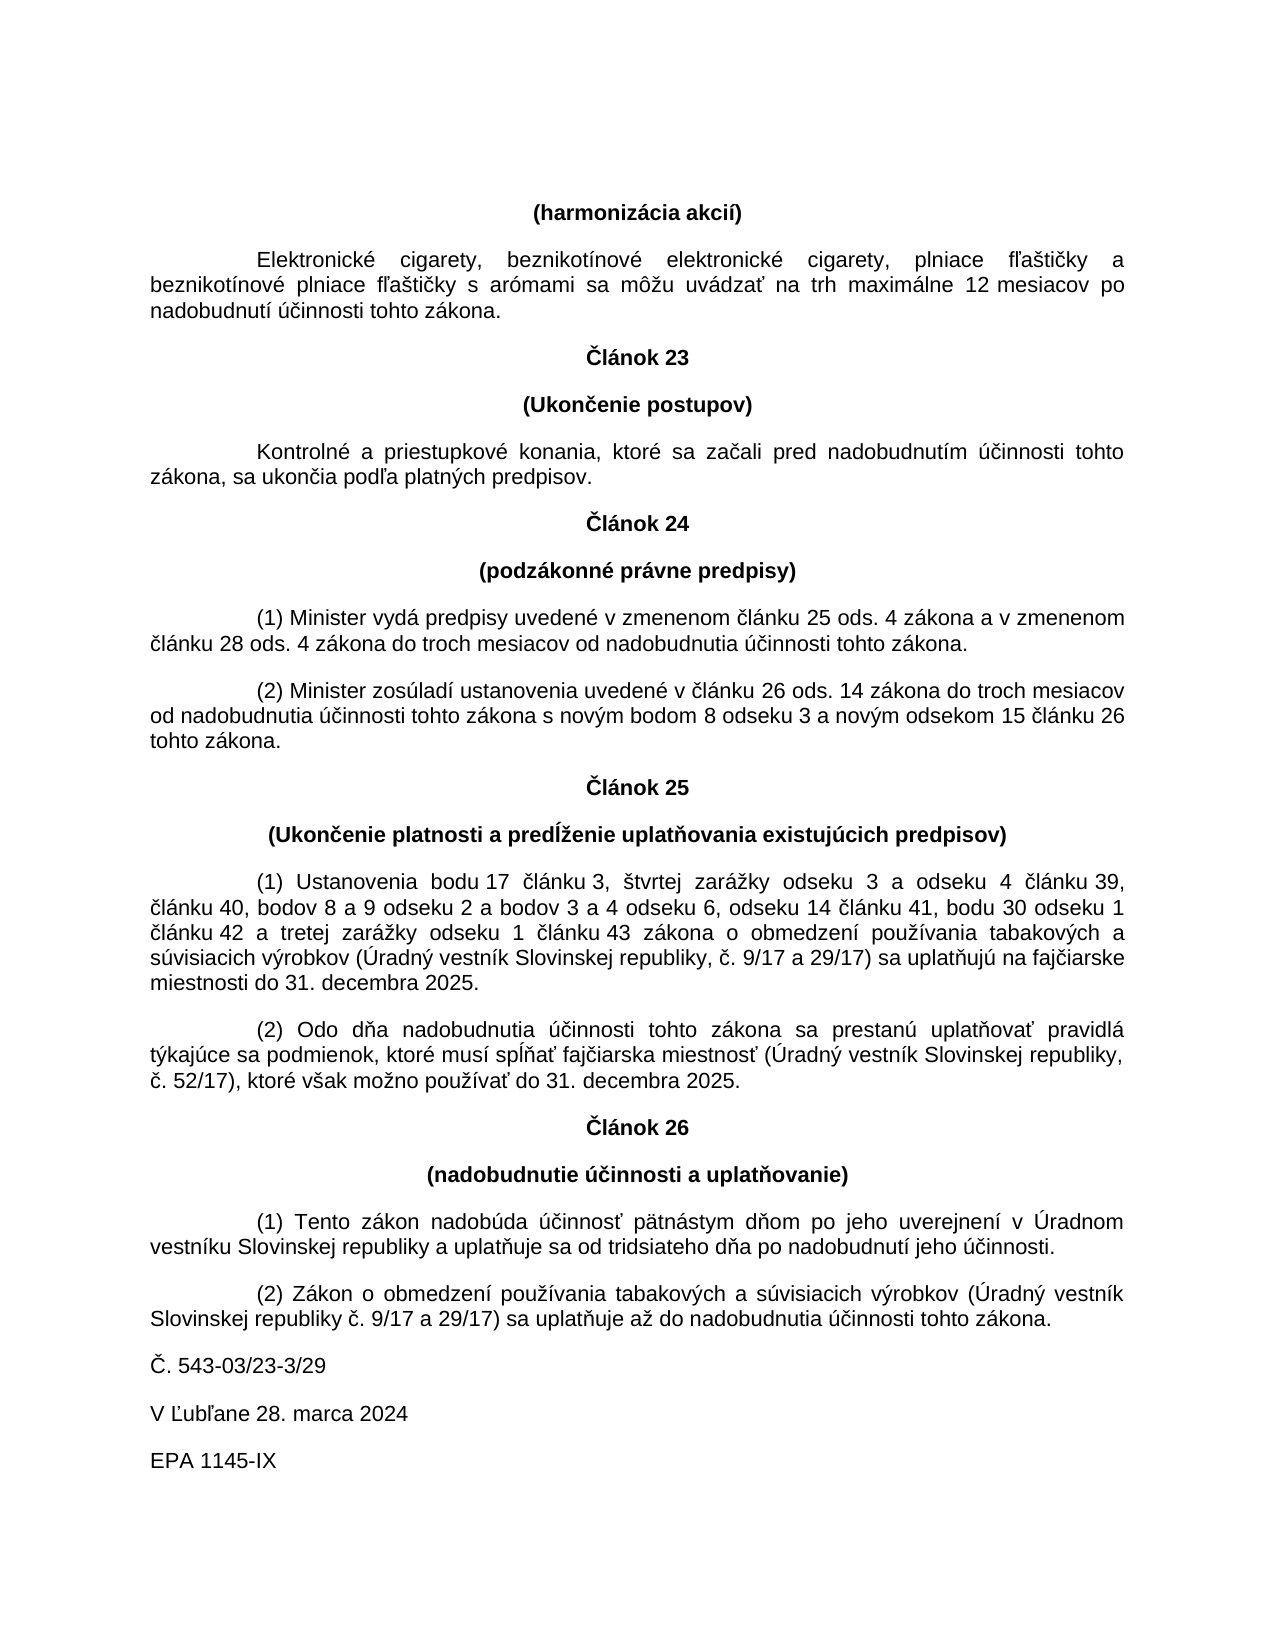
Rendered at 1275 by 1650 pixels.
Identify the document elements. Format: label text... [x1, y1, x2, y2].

text (podzákonné právne predpisy) [150, 508, 1125, 580]
text V Ľubľane 28. marca 2024 [150, 1359, 1125, 1426]
text Kontrolné a priestupkové konania, ktoré sa začali pred nadobudnutím účinnosti tohto zákona, sa ukončia podľa platných predpisov. [150, 414, 1125, 461]
text (2) Odo dňa nadobudnutia účinnosti tohto zákona sa prestanú uplatňovať pravidlá týkajúce sa podmienok, ktoré musí spĺňať fajčiarska miestnosť (Úradný vestník Slovinskej republiky, č. 52/17), ktoré však možno používať do 31. decembra 2025. [150, 992, 1125, 1064]
text (harmonizácia akcií) [150, 150, 1125, 222]
text (1) Tento zákon nadobúda účinnosť pätnástym dňom po jeho uverejnení v Úradnom vestníku Slovinskej republiky a uplatňuje sa od tridsiateho dňa po nadobudnutí jeho účinnosti. [150, 1184, 1125, 1256]
text (2) Zákon o obmedzení používania tabakových a súvisiacich výrobkov (Úradný vestník Slovinskej republiky č. 9/17 a 29/17) sa uplatňuje až do nadobudnutia účinnosti tohto zákona. [150, 1256, 1125, 1331]
text (1) Minister vydá predpisy uvedené v zmenenom článku 25 ods. 4 zákona a v zmenenom článku 28 ods. 4 zákona do troch mesiacov od nadobudnutia účinnosti tohto zákona. [150, 580, 1125, 652]
text (Ukončenie postupov) [150, 342, 1125, 414]
text (1) Ustanovenia bodu 17 článku 3, štvrtej zarážky odseku 3 a odseku 4 článku 39, článku 40, bodov 8 a 9 odseku 2 a bodov 3 a 4 odseku 6, odseku 14 článku 41, bodu 30 odseku 1 článku 42 a tretej zarážky odseku 1 článku 43 zákona o obmedzení používania tabakových a súvisiacich výrobkov (Úradný vestník Slovinskej republiky, č. 9/17 a 29/17) sa uplatňujú na fajčiarske miestnosti do 31. decembra 2025. [150, 844, 1125, 992]
text Článok 26 [150, 1064, 1125, 1112]
text EPA 1145-IX [150, 1447, 1125, 1473]
text (2) Minister zosúladí ustanovenia uvedené v článku 26 ods. 14 zákona do troch mesiacov od nadobudnutia účinnosti tohto zákona s novým bodom 8 odseku 3 a novým odsekom 15 článku 26 tohto zákona. [150, 652, 1125, 725]
text (nadobudnutie účinnosti a uplatňovanie) [150, 1112, 1125, 1184]
text Elektronické cigarety, beznikotínové elektronické cigarety, plniace fľaštičky a beznikotínové plniace fľaštičky s arómami sa môžu uvádzať na trh maximálne 12 mesiacov po nadobudnutí účinnosti tohto zákona. [150, 222, 1125, 294]
text Článok 24 [150, 461, 1125, 508]
text Článok 25 [150, 725, 1125, 772]
text (Ukončenie platnosti a predĺženie uplatňovania existujúcich predpisov) [150, 772, 1125, 844]
text Článok 23 [150, 294, 1125, 342]
